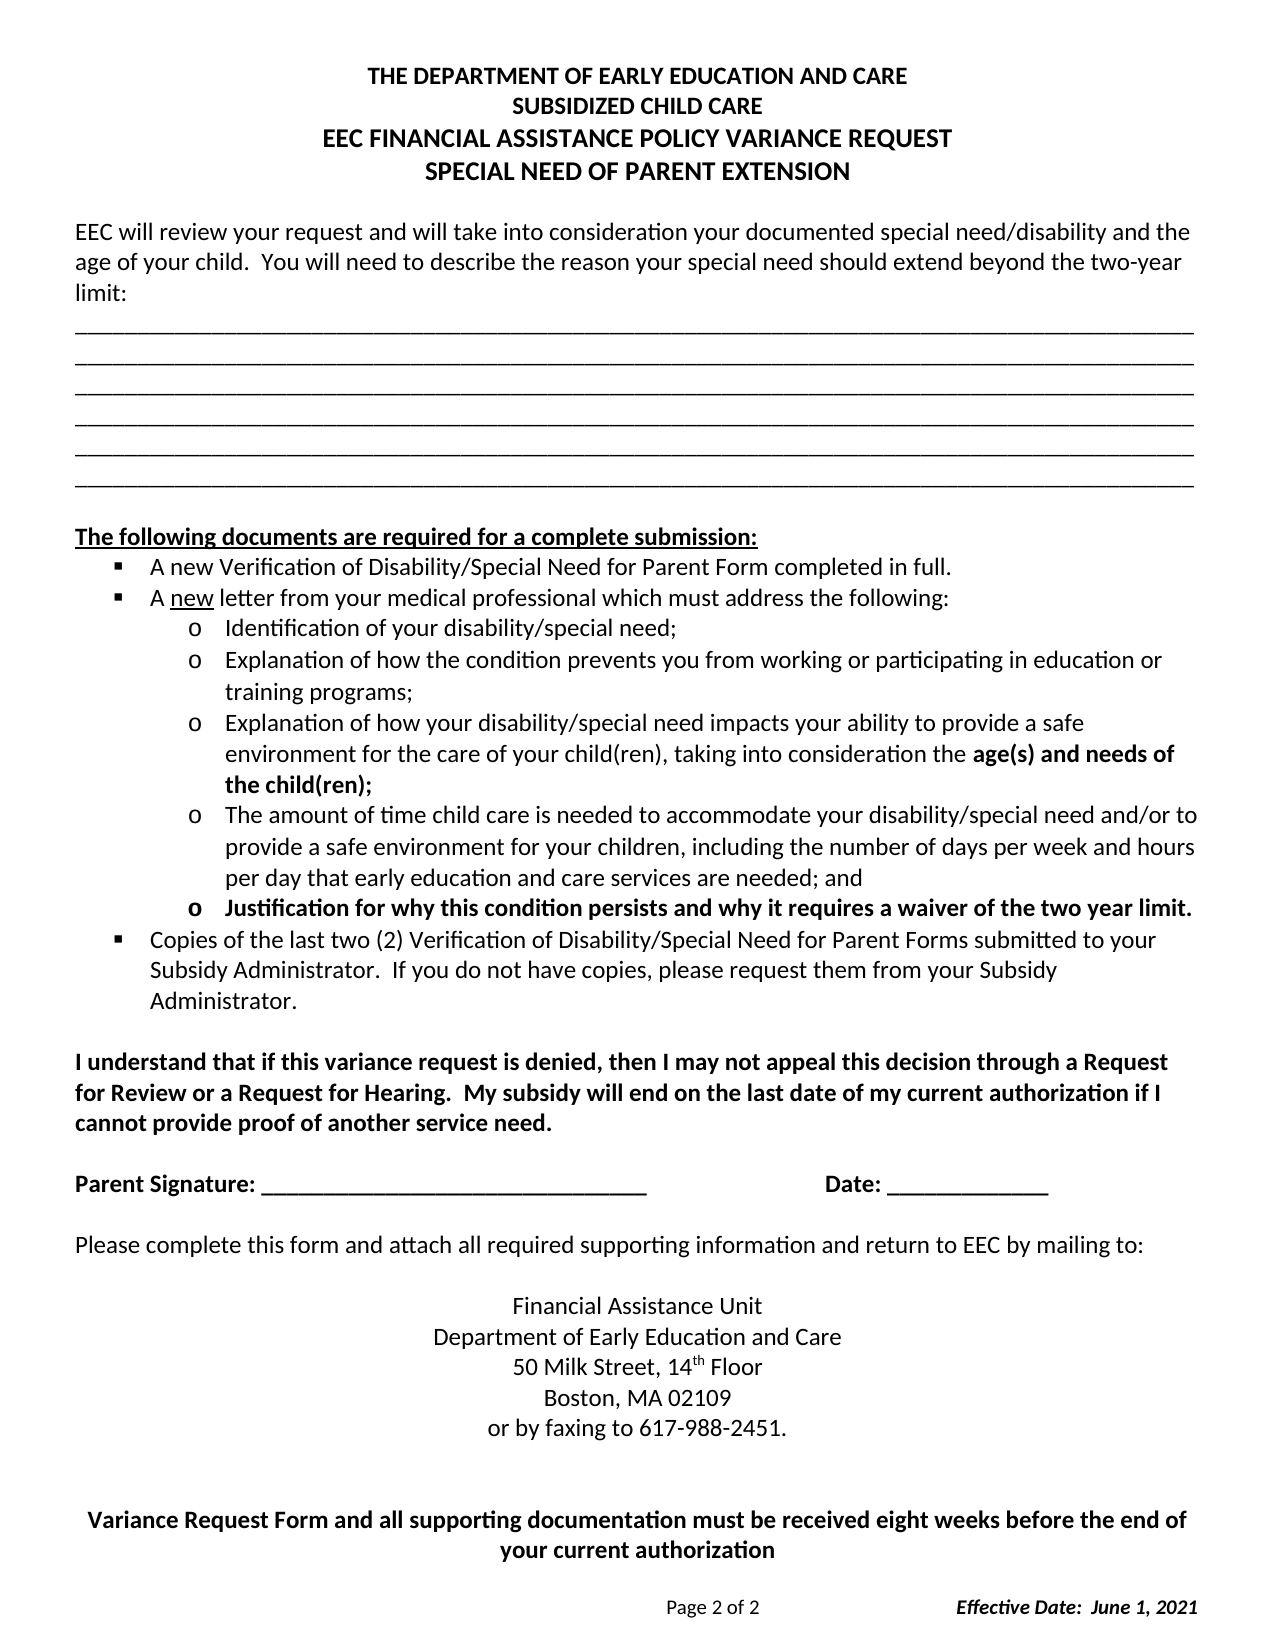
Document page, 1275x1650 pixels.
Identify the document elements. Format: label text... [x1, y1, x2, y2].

list The amount of time child care is needed to accommodate your disability/special need and/or to provide a safe environment for your children, including the number of days per week and hours per day that early education and care services are needed; and [187, 799, 1200, 892]
text or by faxing to 617-988-2451. [75, 1412, 1200, 1443]
text Variance Request Form and all supporting documentation must be received eight weeks before the end of your current authorization [75, 1504, 1200, 1565]
text Parent Signature: _______________________________ Date: _____________ [75, 1168, 1200, 1199]
list Explanation of how your disability/special need impacts your ability to provide a safe environment for the care of your child(ren), taking into consideration the age(s) and needs of the child(ren); [187, 707, 1200, 799]
text EEC will review your request and will take into consideration your documented special need/disability and the age of your child. You will need to describe the reason your special need should extend beyond the two-year limit: ____________________________________________________________________________________________________________________________________________________________________________________________________________________________________________________________________________________________________________________________________________________________________________________________________________________________________________________________________________________________________________________________________________________________ [75, 216, 1200, 491]
text Department of Early Education and Care [75, 1321, 1200, 1351]
text Boston, MA 02109 [75, 1382, 1200, 1412]
list A new Verification of Disability/Special Need for Parent Form completed in full. [112, 552, 1200, 582]
text Financial Assistance Unit [75, 1290, 1200, 1321]
list Explanation of how the condition prevents you from working or participating in education or training programs; [187, 644, 1200, 707]
list Identification of your disability/special need; [187, 613, 1200, 644]
list A new letter from your medical professional which must address the following: [112, 582, 1200, 613]
list Copies of the last two (2) Verification of Disability/Special Need for Parent Forms submitted to your Subsidy Administrator. If you do not have copies, please request them from your Subsidy Administrator. [112, 924, 1200, 1016]
text The following documents are required for a complete submission: [75, 521, 1200, 552]
text I understand that if this variance request is denied, then I may not appeal this decision through a Request for Review or a Request for Hearing. My subsidy will end on the last date of my current authorization if I cannot provide proof of another service need. [75, 1046, 1200, 1138]
text 50 Milk Street, 14th Floor [75, 1351, 1200, 1382]
list Justification for why this condition persists and why it requires a waiver of the two year limit. [187, 892, 1200, 924]
text Please complete this form and attach all required supporting information and return to EEC by mailing to: [75, 1229, 1200, 1260]
